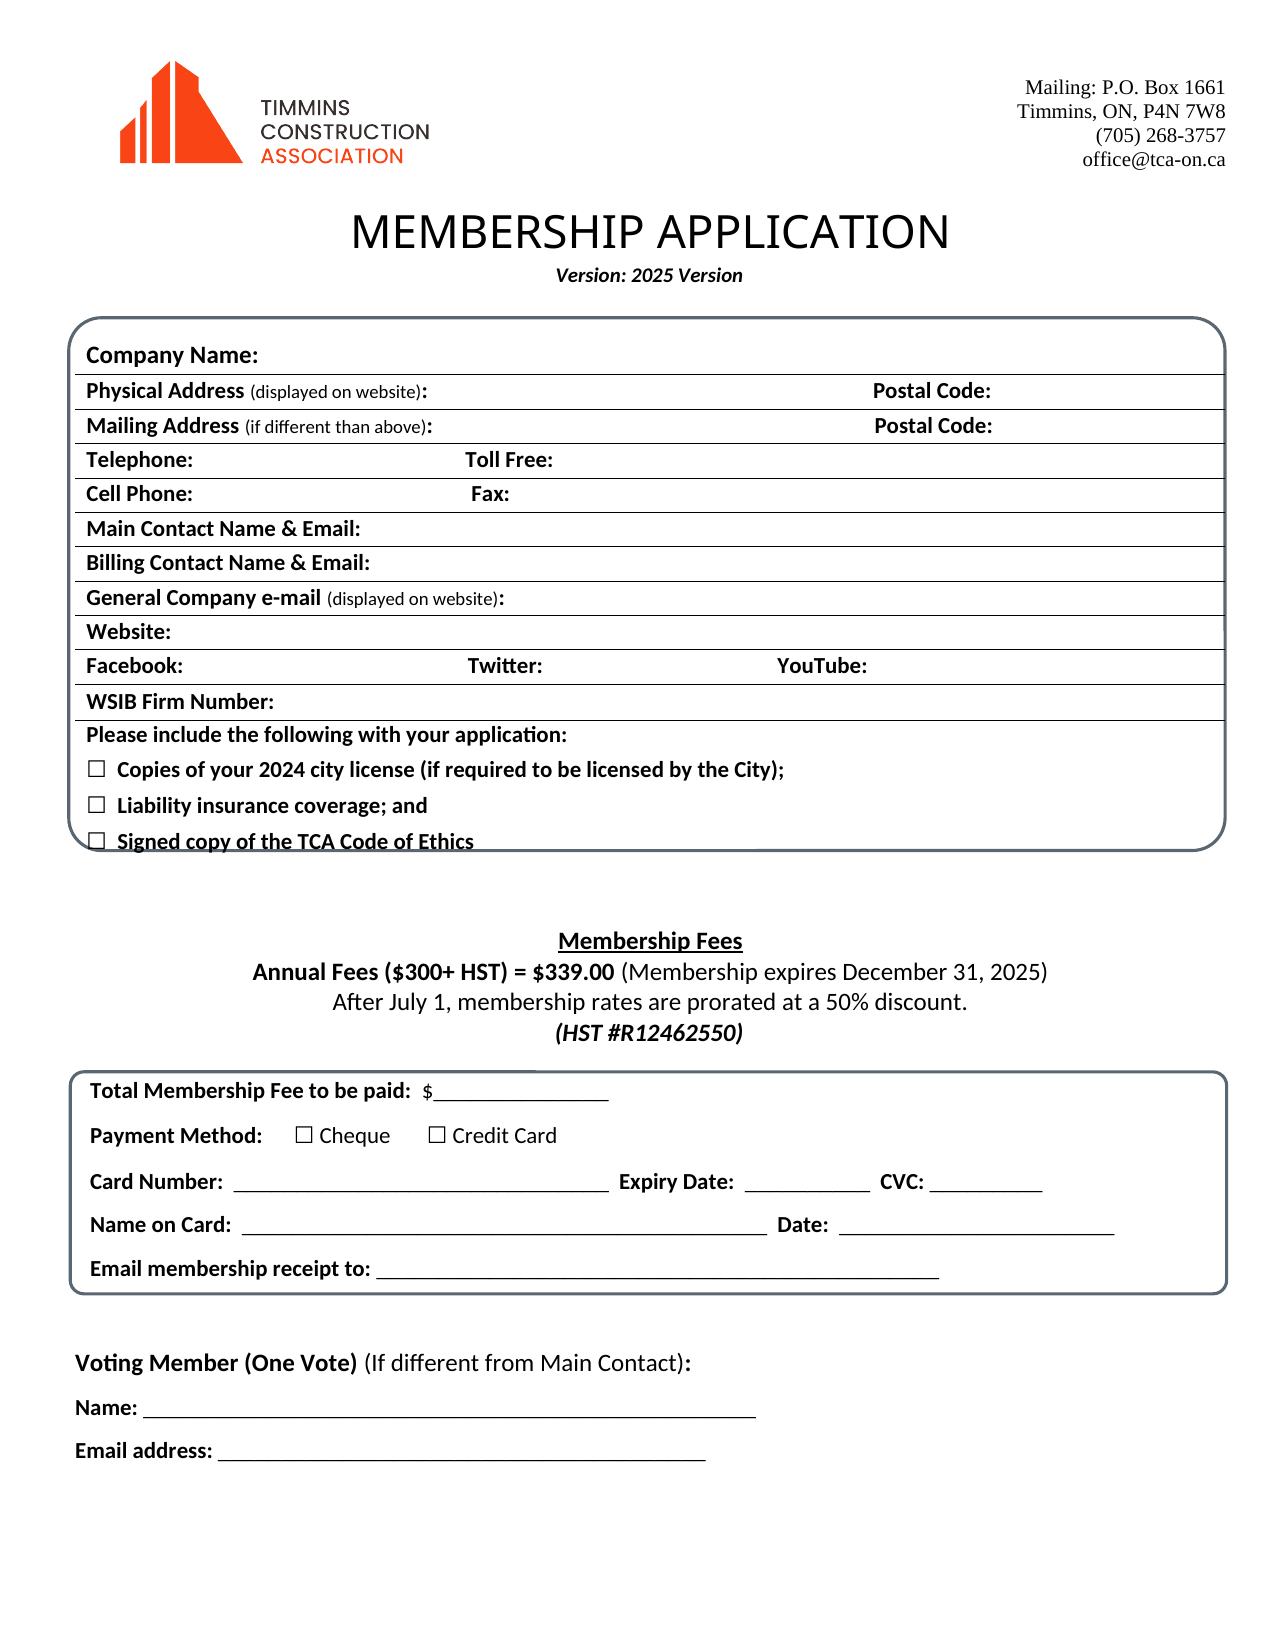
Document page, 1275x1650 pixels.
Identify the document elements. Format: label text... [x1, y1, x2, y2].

picture [27, 34, 488, 191]
table_header Company Name: [75, 340, 1224, 374]
table_cell Website: [75, 616, 1224, 649]
text Voting Member (One Vote) (If different from Main Contact): Name: [75, 1347, 1226, 1421]
table_cell Physical Address (displayed on website): Postal Code: [75, 375, 1224, 409]
text Total Membership Fee to be paid: $ [90, 1076, 1226, 1104]
text (HST #R12462550) [75, 1017, 1226, 1047]
table_cell Main Contact Name & Email: [75, 513, 1224, 546]
table_cell Billing Contact Name & Email: [75, 547, 1224, 581]
text Email membership receipt to: [90, 1253, 1226, 1282]
table_cell General Company e-mail (displayed on website): [75, 582, 1224, 615]
text Name on Card: Date: [90, 1209, 1226, 1238]
table_cell Please include the following with your application: Copies of your 2024 city license (if required to be licensed by the City); Liability insurance coverage; and Signed copy of the TCA Code of Ethics [75, 721, 1224, 860]
text After July 1, membership rates are prorated at a 50% discount. [75, 986, 1226, 1017]
table_cell Telephone: Toll Free: [75, 444, 1224, 477]
table_cell WSIB Firm Number: [75, 685, 1224, 719]
table_cell Facebook: Twitter: YouTube: [75, 650, 1224, 684]
title MEMBERSHIP APPLICATION [75, 200, 1226, 262]
text Version: 2025 Version [75, 262, 1226, 288]
text Card Number: Expiry Date: CVC: [90, 1166, 1226, 1195]
table_cell Mailing Address (if different than above): Postal Code: [75, 410, 1224, 443]
table_cell Cell Phone: Fax: [75, 479, 1224, 512]
text Membership Fees [75, 925, 1226, 956]
text Annual Fees ($300+ HST) = $339.00 (Membership expires December 31, 2025) [75, 956, 1226, 986]
text Payment Method: Cheque Credit Card [90, 1119, 1226, 1150]
text Email address: [75, 1436, 1226, 1464]
